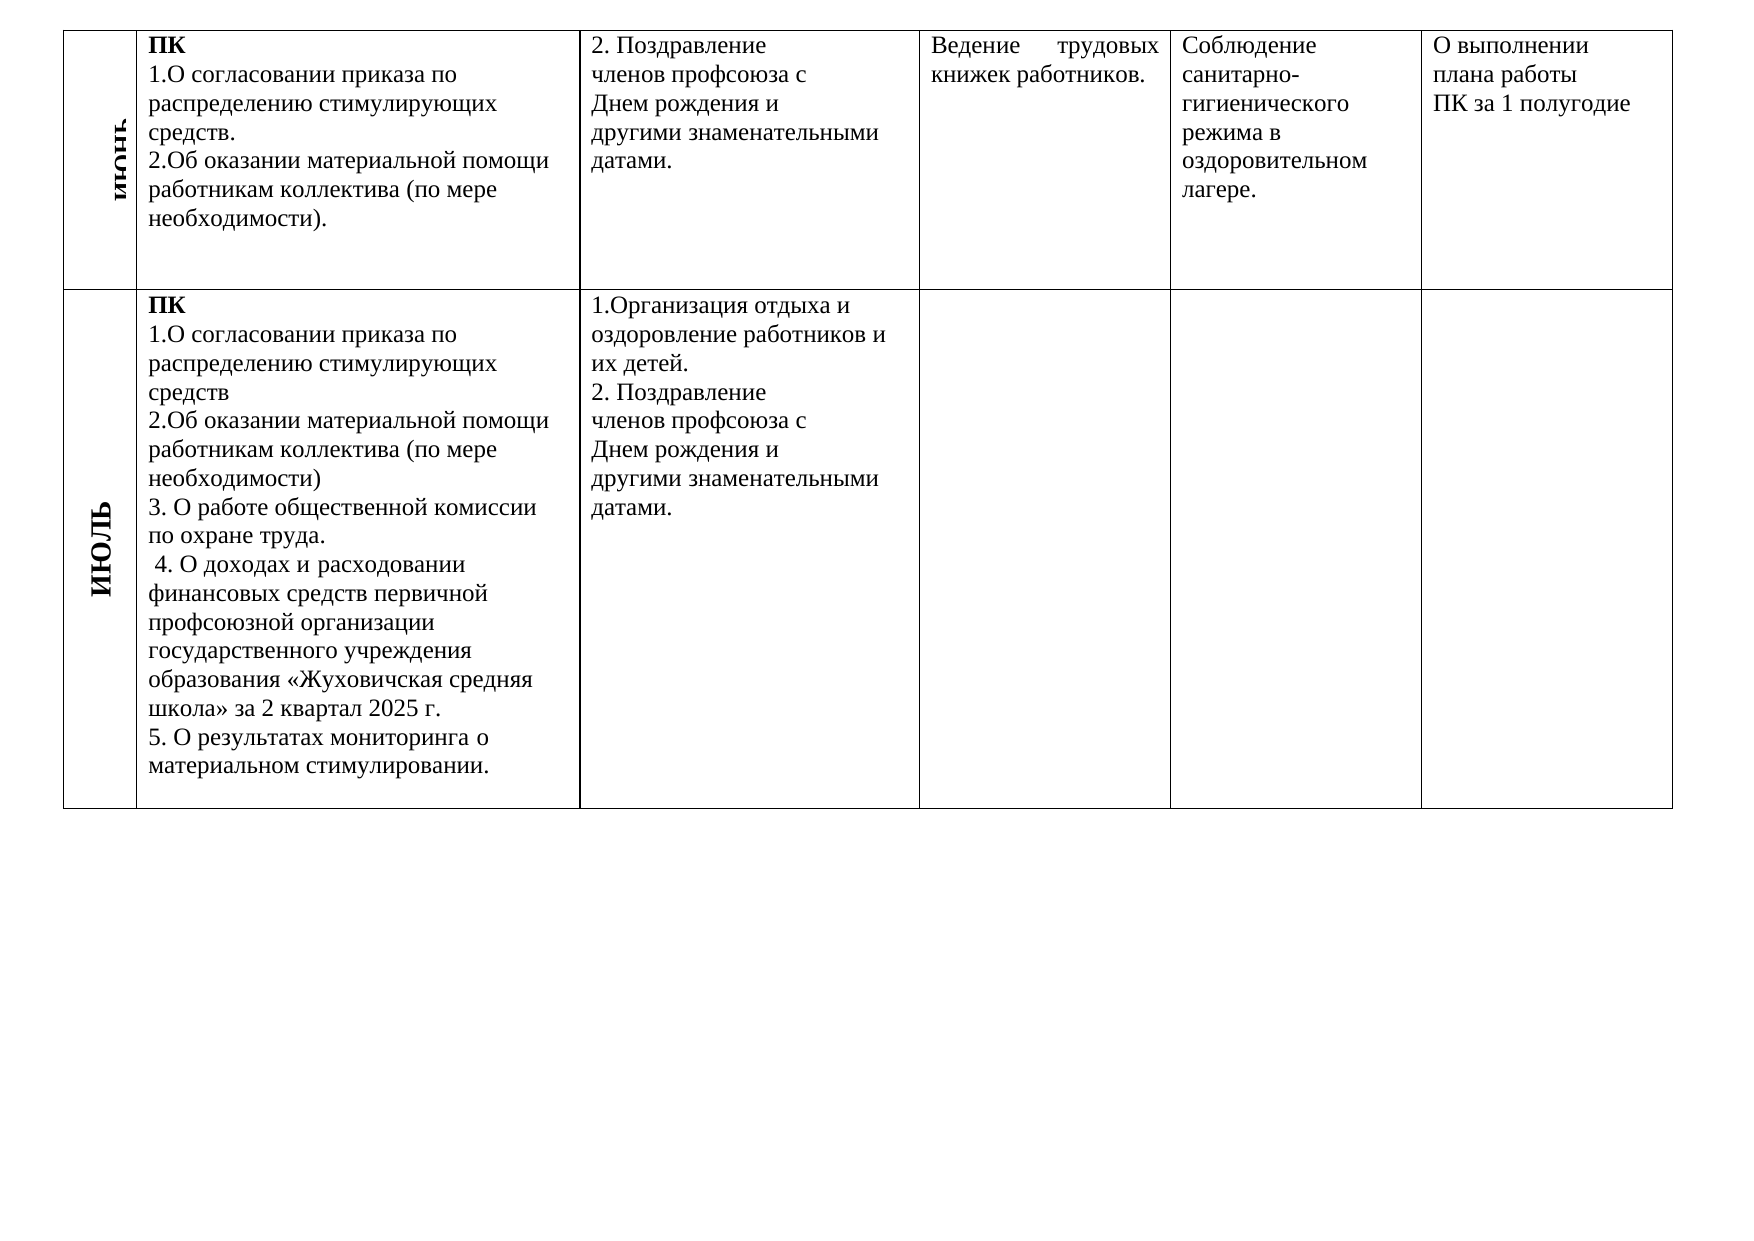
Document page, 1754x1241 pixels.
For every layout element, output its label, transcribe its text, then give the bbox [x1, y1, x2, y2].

table_cell [1422, 290, 1672, 808]
table_cell ПК 1.О согласовании приказа по распределению стимулирующих средств. 2.Об оказании материальной помощи работникам коллектива (по мере необходимости). [137, 31, 579, 289]
table_cell Ведение трудовых книжек работников. [920, 31, 1170, 289]
table_cell ПК 1.О согласовании приказа по распределению стимулирующих средств 2.Об оказании материальной помощи работникам коллектива (по мере необходимости) 3. О работе общественной комиссии по охране труда. 4. О доходах и расходовании финансовых средств первичной профсоюзной организации государственного учреждения образования «Жуховичская средняя школа» за 2 квартал 2025 г. 5. О результатах мониторинга о материальном стимулировании. [137, 290, 579, 808]
table_cell 2. Поздравление членов профсоюза с Днем рождения и другими знаменательными датами. [581, 31, 919, 289]
table_cell [920, 290, 1170, 808]
table_cell О выполнении плана работы ПК за 1 полугодие [1422, 31, 1672, 289]
table_cell [1171, 290, 1421, 808]
table_cell 1.Организация отдыха и оздоровление работников и их детей. 2. Поздравление членов профсоюза с Днем рождения и другими знаменательными датами. [581, 290, 919, 808]
table_cell ИЮЛЬ [64, 290, 136, 808]
table_cell ИЮНЬ [64, 31, 136, 289]
table_cell Соблюдение санитарно- гигиенического режима в оздоровительном лагере. [1171, 31, 1421, 289]
